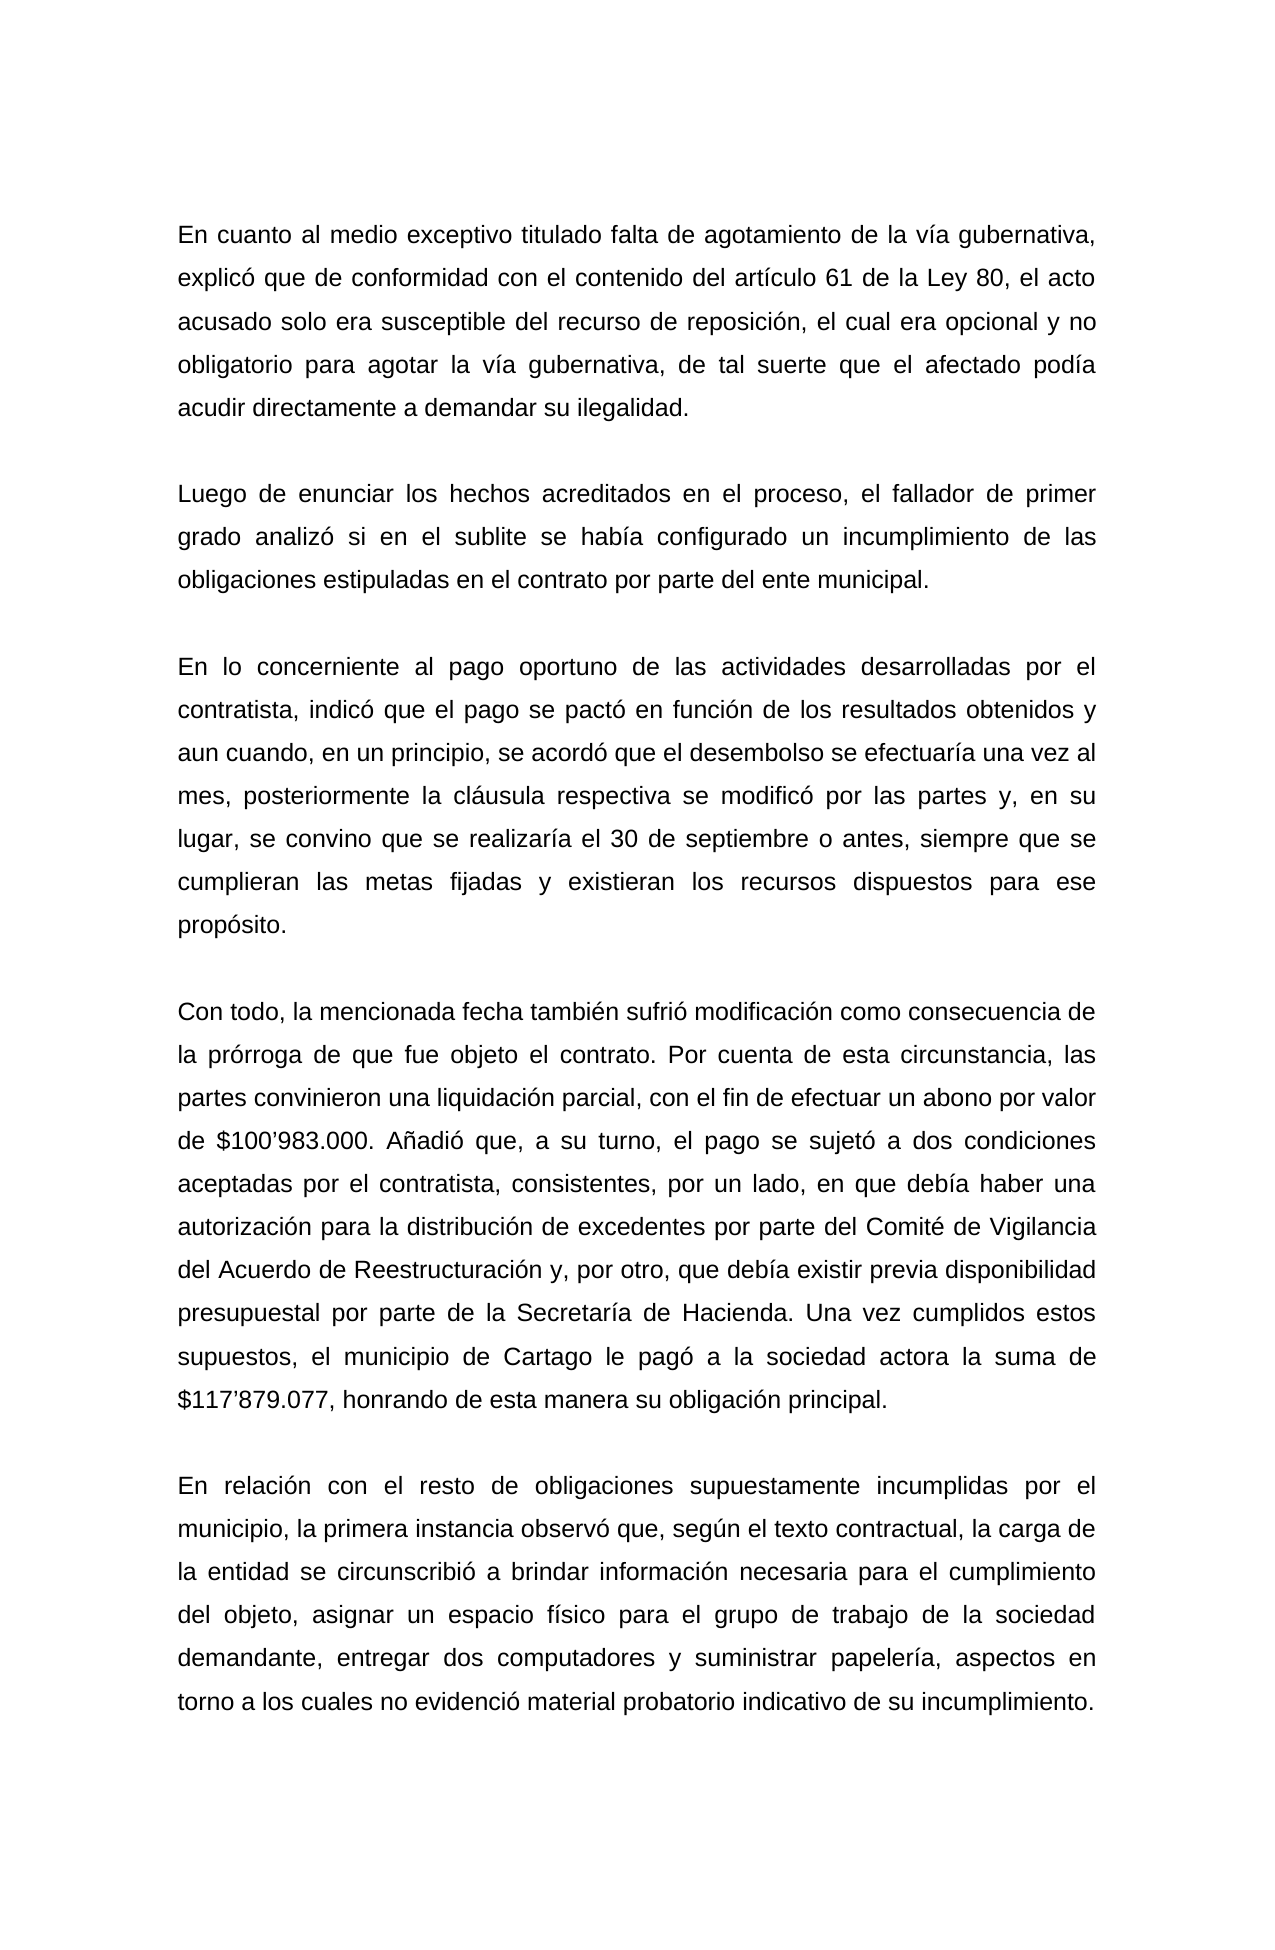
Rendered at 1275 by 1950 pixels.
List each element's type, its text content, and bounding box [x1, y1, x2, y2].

list En lo concerniente al pago oportuno de las actividades desarrolladas por el contratista, indicó que el pago se pactó en función de los resultados obtenidos y aun cuando, en un principio, se acordó que el desembolso se efectuaría una vez al mes, posteriormente la cláusula respectiva se modificó por las partes y, en su lugar, se convino que se realizaría el 30 de septiembre o antes, siempre que se cumplieran las metas fijadas y existieran los recursos dispuestos para ese propósito. [177, 652, 1098, 939]
list Con todo, la mencionada fecha también sufrió modificación como consecuencia de la prórroga de que fue objeto el contrato. Por cuenta de esta circunstancia, las partes convinieron una liquidación parcial, con el fin de efectuar un abono por valor de $100’983.000. Añadió que, a su turno, el pago se sujetó a dos condiciones aceptadas por el contratista, consistentes, por un lado, en que debía haber una autorización para la distribución de excedentes por parte del Comité de Vigilancia del Acuerdo de Reestructuración y, por otro, que debía existir previa disponibilidad presupuestal por parte de la Secretaría de Hacienda. Una vez cumplidos estos supuestos, el municipio de Cartago le pagó a la sociedad actora la suma de $117’879.077, honrando de esta manera su obligación principal. [177, 997, 1098, 1413]
list En cuanto al medio exceptivo titulado falta de agotamiento de la vía gubernativa, explicó que de conformidad con el contenido del artículo 61 de la Ley 80, el acto acusado solo era susceptible del recurso de reposición, el cual era opcional y no obligatorio para agotar la vía gubernativa, de tal suerte que el afectado podía acudir directamente a demandar su ilegalidad. [177, 220, 1098, 422]
list En relación con el resto de obligaciones supuestamente incumplidas por el municipio, la primera instancia observó que, según el texto contractual, la carga de la entidad se circunscribió a brindar información necesaria para el cumplimiento del objeto, asignar un espacio físico para el grupo de trabajo de la sociedad demandante, entregar dos computadores y suministrar papelería, aspectos en torno a los cuales no evidenció material probatorio indicativo de su incumplimiento. [177, 1471, 1098, 1715]
list Luego de enunciar los hechos acreditados en el proceso, el fallador de primer grado analizó si en el sublite se había configurado un incumplimiento de las obligaciones estipuladas en el contrato por parte del ente municipal. [177, 479, 1098, 594]
